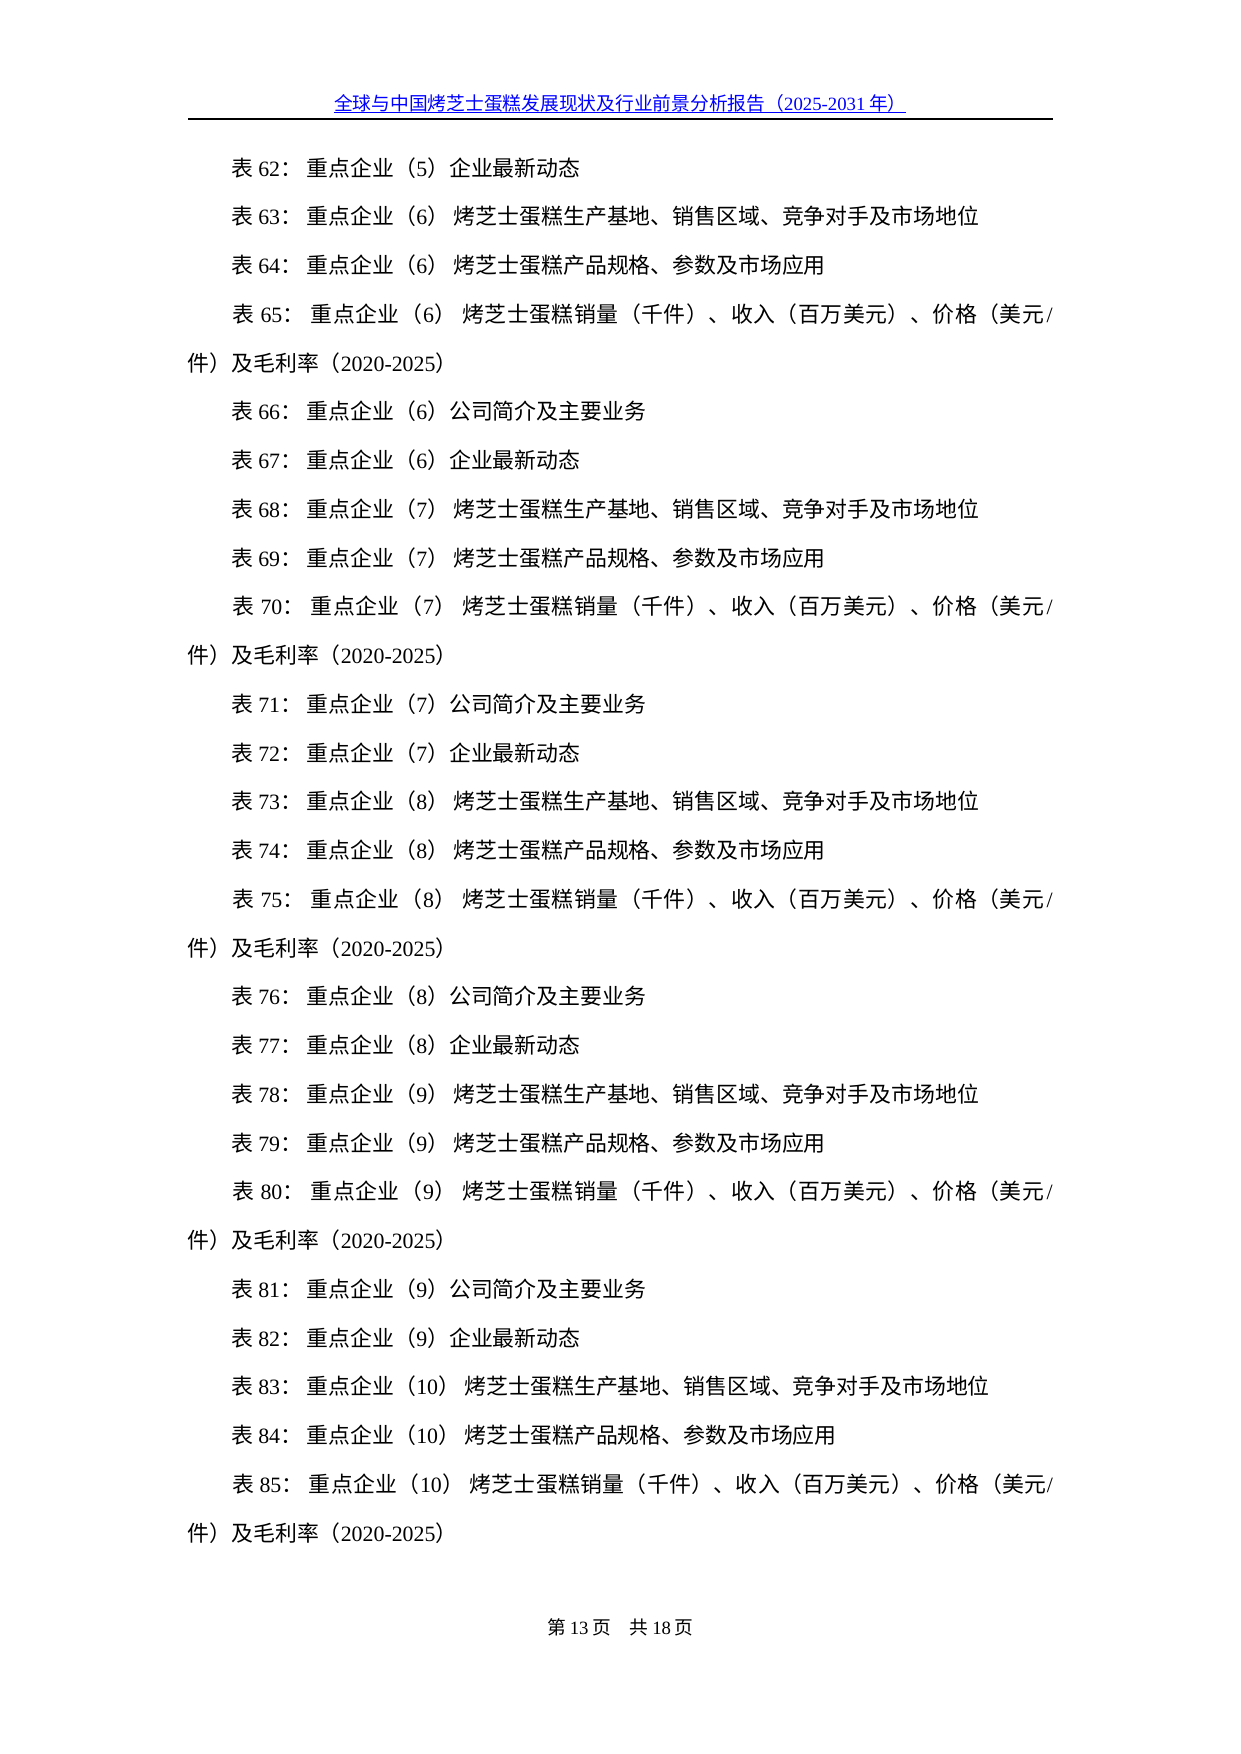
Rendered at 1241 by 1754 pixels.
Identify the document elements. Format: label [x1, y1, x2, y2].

text [187, 150, 1053, 1548]
